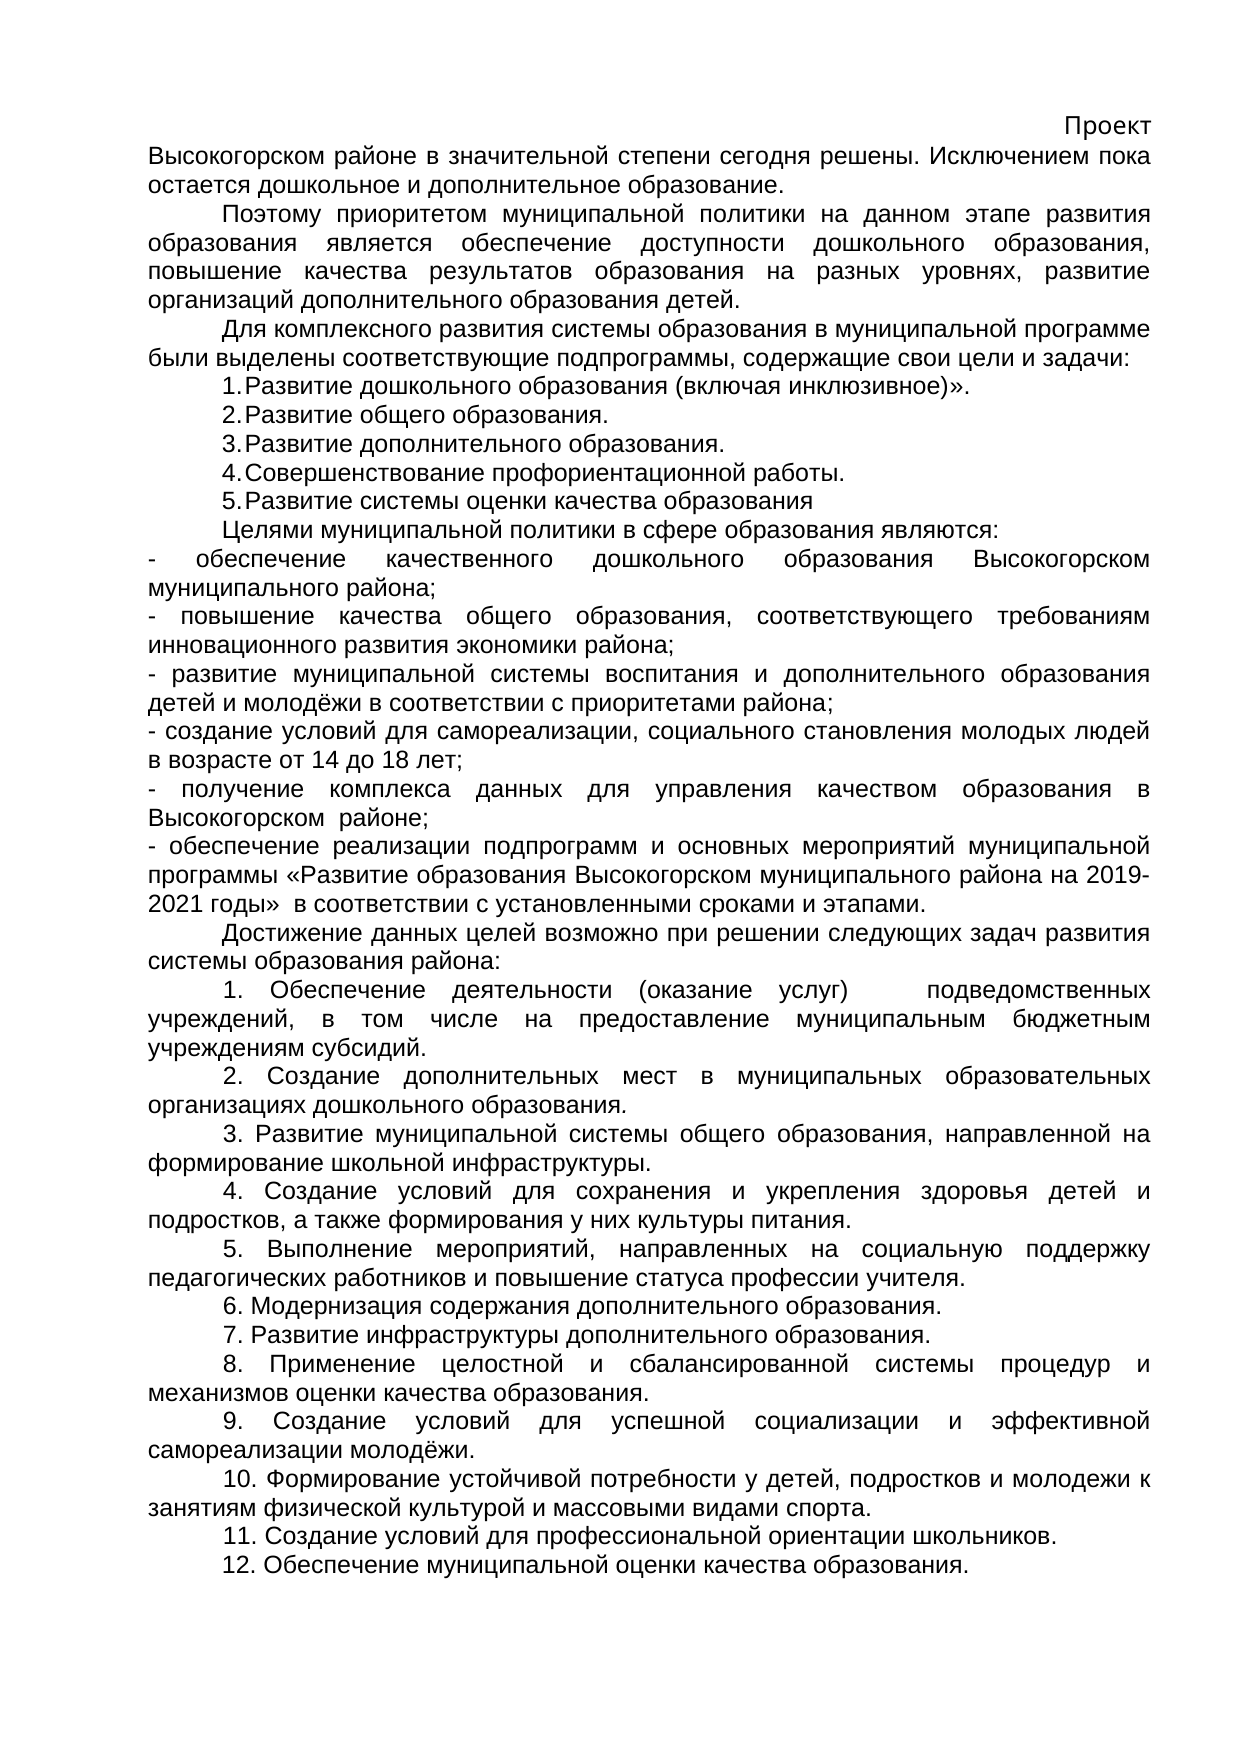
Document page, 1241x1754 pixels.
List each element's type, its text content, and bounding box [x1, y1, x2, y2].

list Развитие дополнительного образования. [148, 429, 1152, 458]
text - обеспечение качественного дошкольного образования Высокогорском муниципального района; [148, 544, 1152, 601]
text - обеспечение реализации подпрограмм и основных мероприятий муниципальной программы «Развитие образования Высокогорском муниципального района на 2019-2021 годы» в соответствии с установленными сроками и этапами. [148, 831, 1152, 918]
text 10. Формирование устойчивой потребности у детей, подростков и молодежи к занятиям физической культурой и массовыми видами спорта. [148, 1464, 1152, 1521]
list Развитие системы оценки качества образования [148, 486, 1152, 515]
text 5. Выполнение мероприятий, направленных на социальную поддержку педагогических работников и повышение статуса профессии учителя. [148, 1234, 1152, 1291]
text 9. Создание условий для успешной социализации и эффективной самореализации молодёжи. [148, 1406, 1152, 1464]
text - развитие муниципальной системы воспитания и дополнительного образования детей и молодёжи в соответствии с приоритетами района; [148, 659, 1152, 716]
text 7. Развитие инфраструктуры дополнительного образования. [148, 1320, 1152, 1349]
text 3. Развитие муниципальной системы общего образования, направленной на формирование школьной инфраструктуры. [148, 1119, 1152, 1176]
text 1. Обеспечение деятельности (оказание услуг) подведомственных учреждений, в том числе на предоставление муниципальным бюджетным учреждениям субсидий. [148, 975, 1152, 1061]
text Целями муниципальной политики в сфере образования являются: [148, 515, 1152, 544]
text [148, 141, 1152, 199]
text 8. Применение целостной и сбалансированной системы процедур и механизмов оценки качества образования. [148, 1349, 1152, 1406]
text Для комплексного развития системы образования в муниципальной программе были выделены соответствующие подпрограммы, содержащие свои цели и задачи: [148, 314, 1152, 371]
text 6. Модернизация содержания дополнительного образования. [148, 1291, 1152, 1320]
text - получение комплекса данных для управления качеством образования в Высокогорском районе; [148, 774, 1152, 831]
list Развитие дошкольного образования (включая инклюзивное)». [148, 371, 1152, 400]
list Развитие общего образования. [148, 400, 1152, 429]
text - создание условий для самореализации, социального становления молодых людей в возрасте от 14 до 18 лет; [148, 716, 1152, 774]
text - повышение качества общего образования, соответствующего требованиям инновационного развития экономики района; [148, 601, 1152, 659]
text 2. Создание дополнительных мест в муниципальных образовательных организациях дошкольного образования. [148, 1061, 1152, 1119]
list Совершенствование профориентационной работы. [148, 458, 1152, 486]
text 12. Обеспечение муниципальной оценки качества образования. [148, 1550, 1152, 1579]
text 11. Создание условий для профессиональной ориентации школьников. [148, 1521, 1152, 1550]
text 4. Создание условий для сохранения и укрепления здоровья детей и подростков, а также формирования у них культуры питания. [148, 1176, 1152, 1234]
text Поэтому приоритетом муниципальной политики на данном этапе развития образования является обеспечение доступности дошкольного образования, повышение качества результатов образования на разных уровнях, развитие организаций дополнительного образования детей. [148, 199, 1152, 314]
text Достижение данных целей возможно при решении следующих задач развития системы образования района: [148, 918, 1152, 975]
